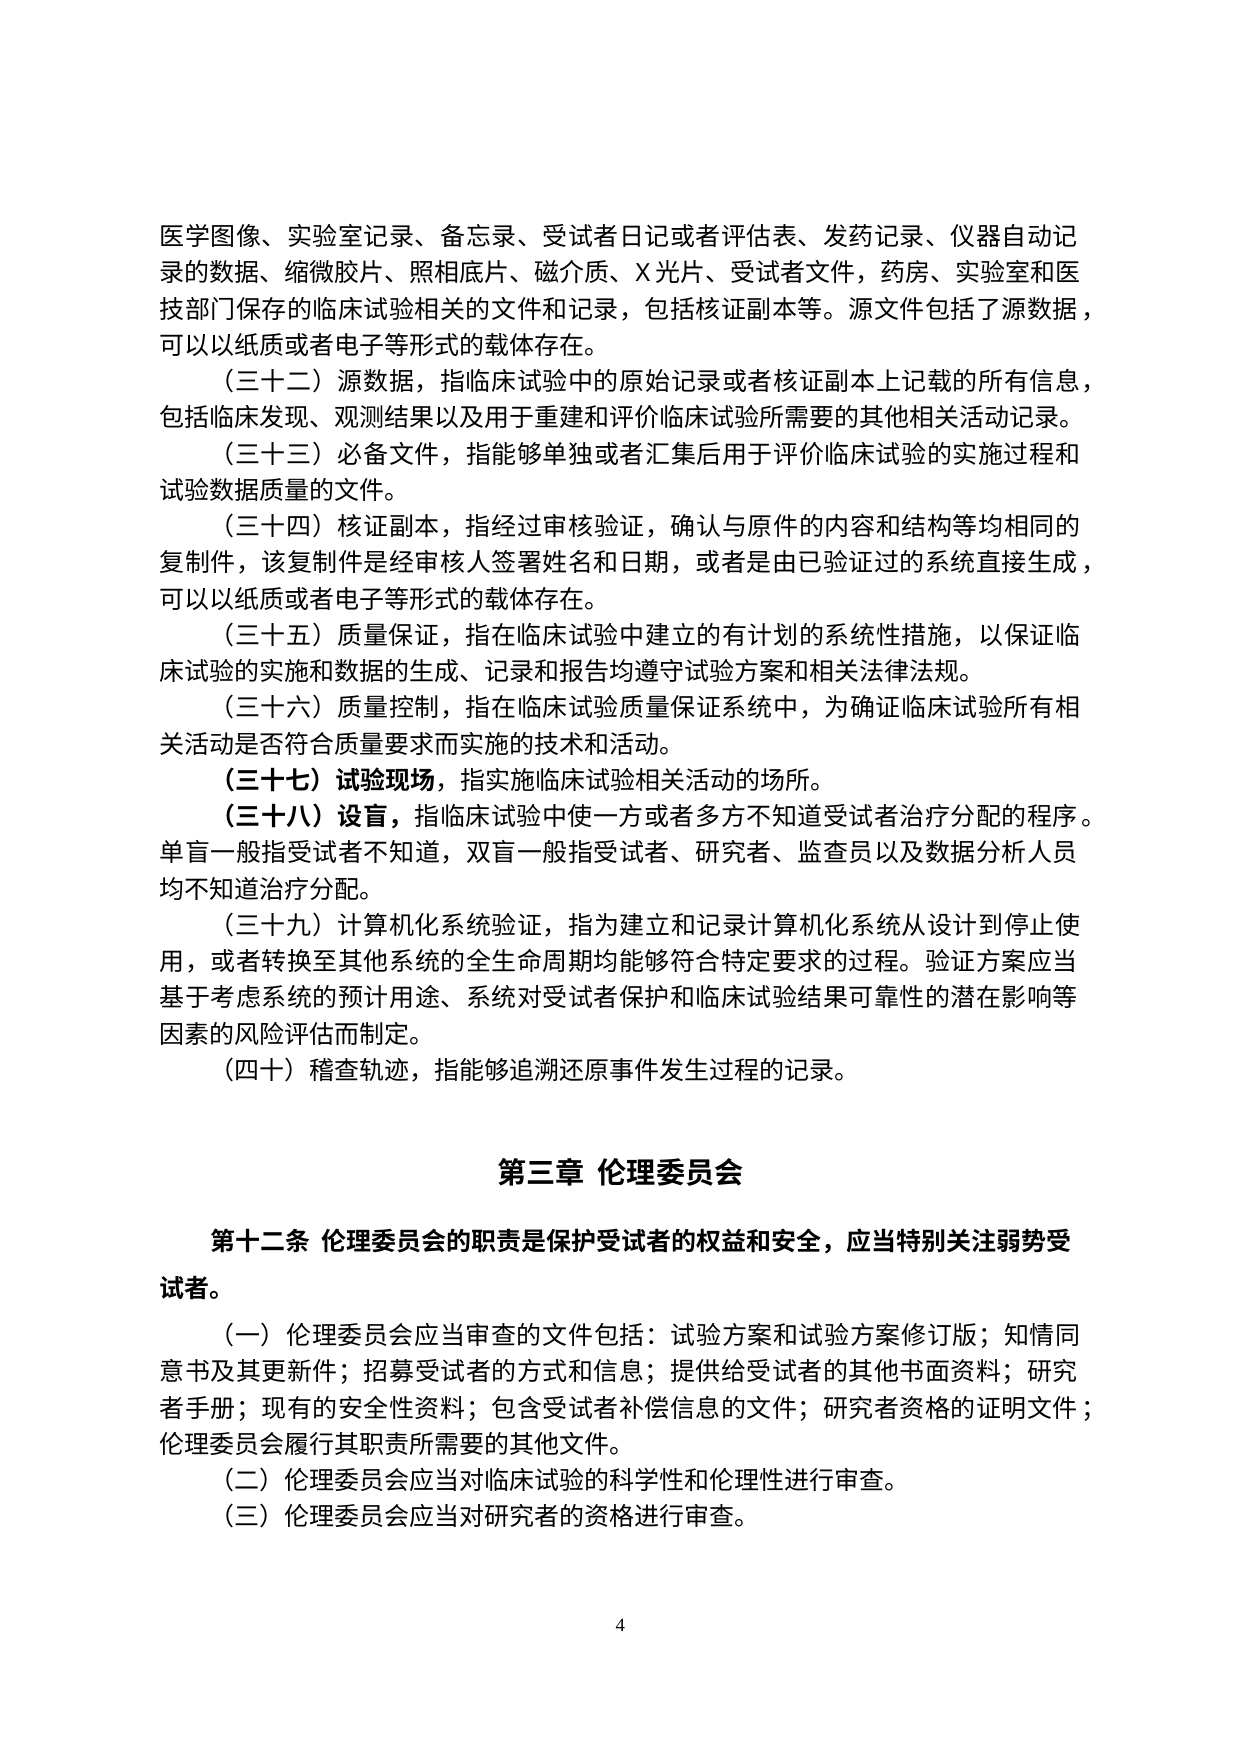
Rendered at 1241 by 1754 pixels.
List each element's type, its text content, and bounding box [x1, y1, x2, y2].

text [159, 217, 1081, 362]
text （三十二）源数据，指临床试验中的原始记录或者核证副本上记载的所有信息，包括临床发现、观测结果以及用于重建和评价临床试验所需要的其他相关活动记录。 [159, 362, 1081, 434]
text （三十六）质量控制，指在临床试验质量保证系统中，为确证临床试验所有相关活动是否符合质量要求而实施的技术和活动。 [159, 688, 1081, 760]
text （三十八）设盲，指临床试验中使一方或者多方不知道受试者治疗分配的程序。单盲一般指受试者不知道，双盲一般指受试者、研究者、监查员以及数据分析人员均不知道治疗分配。 [159, 797, 1081, 905]
text （三十五）质量保证，指在临床试验中建立的有计划的系统性措施，以保证临床试验的实施和数据的生成、记录和报告均遵守试验方案和相关法律法规。 [159, 615, 1081, 688]
text （三十九）计算机化系统验证，指为建立和记录计算机化系统从设计到停止使用，或者转换至其他系统的全生命周期均能够符合特定要求的过程。验证方案应当基于考虑系统的预计用途、系统对受试者保护和临床试验结果可靠性的潜在影响等因素的风险评估而制定。 [159, 905, 1081, 1050]
text （一）伦理委员会应当审查的文件包括：试验方案和试验方案修订版；知情同意书及其更新件；招募受试者的方式和信息；提供给受试者的其他书面资料；研究者手册；现有的安全性资料；包含受试者补偿信息的文件；研究者资格的证明文件；伦理委员会履行其职责所需要的其他文件。 [159, 1316, 1081, 1461]
subtitle 第十二条 伦理委员会的职责是保护受试者的权益和安全，应当特别关注弱势受试者。 [159, 1221, 1081, 1305]
text （三）伦理委员会应当对研究者的资格进行审查。 [159, 1497, 1081, 1533]
text （三十三）必备文件，指能够单独或者汇集后用于评价临床试验的实施过程和试验数据质量的文件。 [159, 434, 1081, 507]
text （三十七）试验现场，指实施临床试验相关活动的场所。 [159, 760, 1081, 797]
text （三十四）核证副本，指经过审核验证，确认与原件的内容和结构等均相同的复制件，该复制件是经审核人签署姓名和日期，或者是由已验证过的系统直接生成，可以以纸质或者电子等形式的载体存在。 [159, 507, 1081, 615]
title 第三章 伦理委员会 [159, 1150, 1081, 1192]
text （二）伦理委员会应当对临床试验的科学性和伦理性进行审查。 [159, 1461, 1081, 1497]
text （四十）稽查轨迹，指能够追溯还原事件发生过程的记录。 [159, 1050, 1081, 1087]
